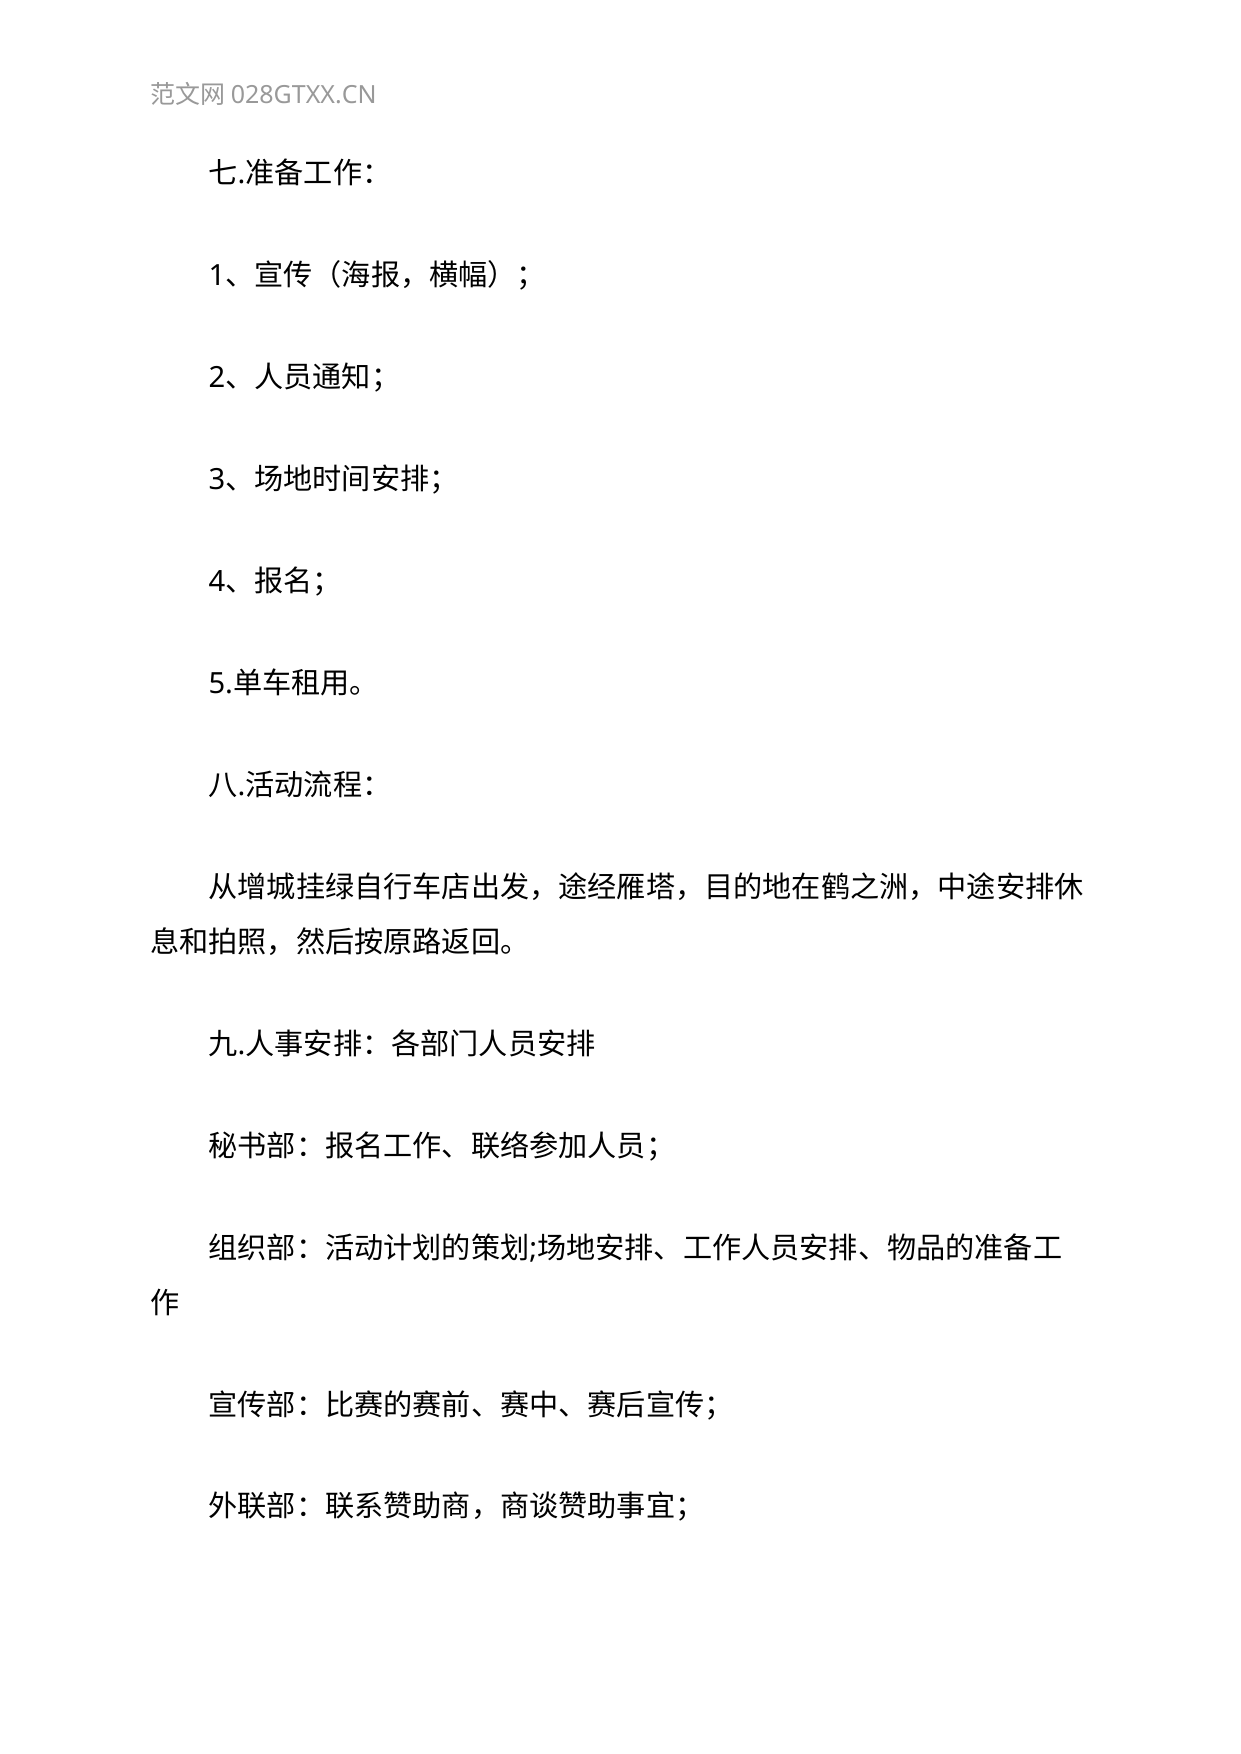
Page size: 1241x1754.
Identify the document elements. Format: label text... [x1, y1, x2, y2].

text 4、报名； [150, 558, 1090, 600]
text 3、场地时间安排； [150, 456, 1090, 498]
text 八.活动流程： [150, 762, 1090, 804]
text 七.准备工作： [150, 150, 1090, 192]
text 九.人事安排：各部门人员安排 [150, 1021, 1090, 1063]
text 秘书部：报名工作、联络参加人员； [150, 1122, 1090, 1165]
text 外联部：联系赞助商，商谈赞助事宜； [150, 1483, 1090, 1525]
text 宣传部：比赛的赛前、赛中、赛后宣传； [150, 1381, 1090, 1423]
text 组织部：活动计划的策划;场地安排、工作人员安排、物品的准备工作 [150, 1224, 1090, 1322]
text 2、人员通知； [150, 354, 1090, 396]
text 从增城挂绿自行车店出发，途经雁塔，目的地在鹤之洲，中途安排休息和拍照，然后按原路返回。 [150, 864, 1090, 961]
text 1、宣传（海报，横幅）； [150, 252, 1090, 294]
text 5.单车租用。 [150, 660, 1090, 702]
